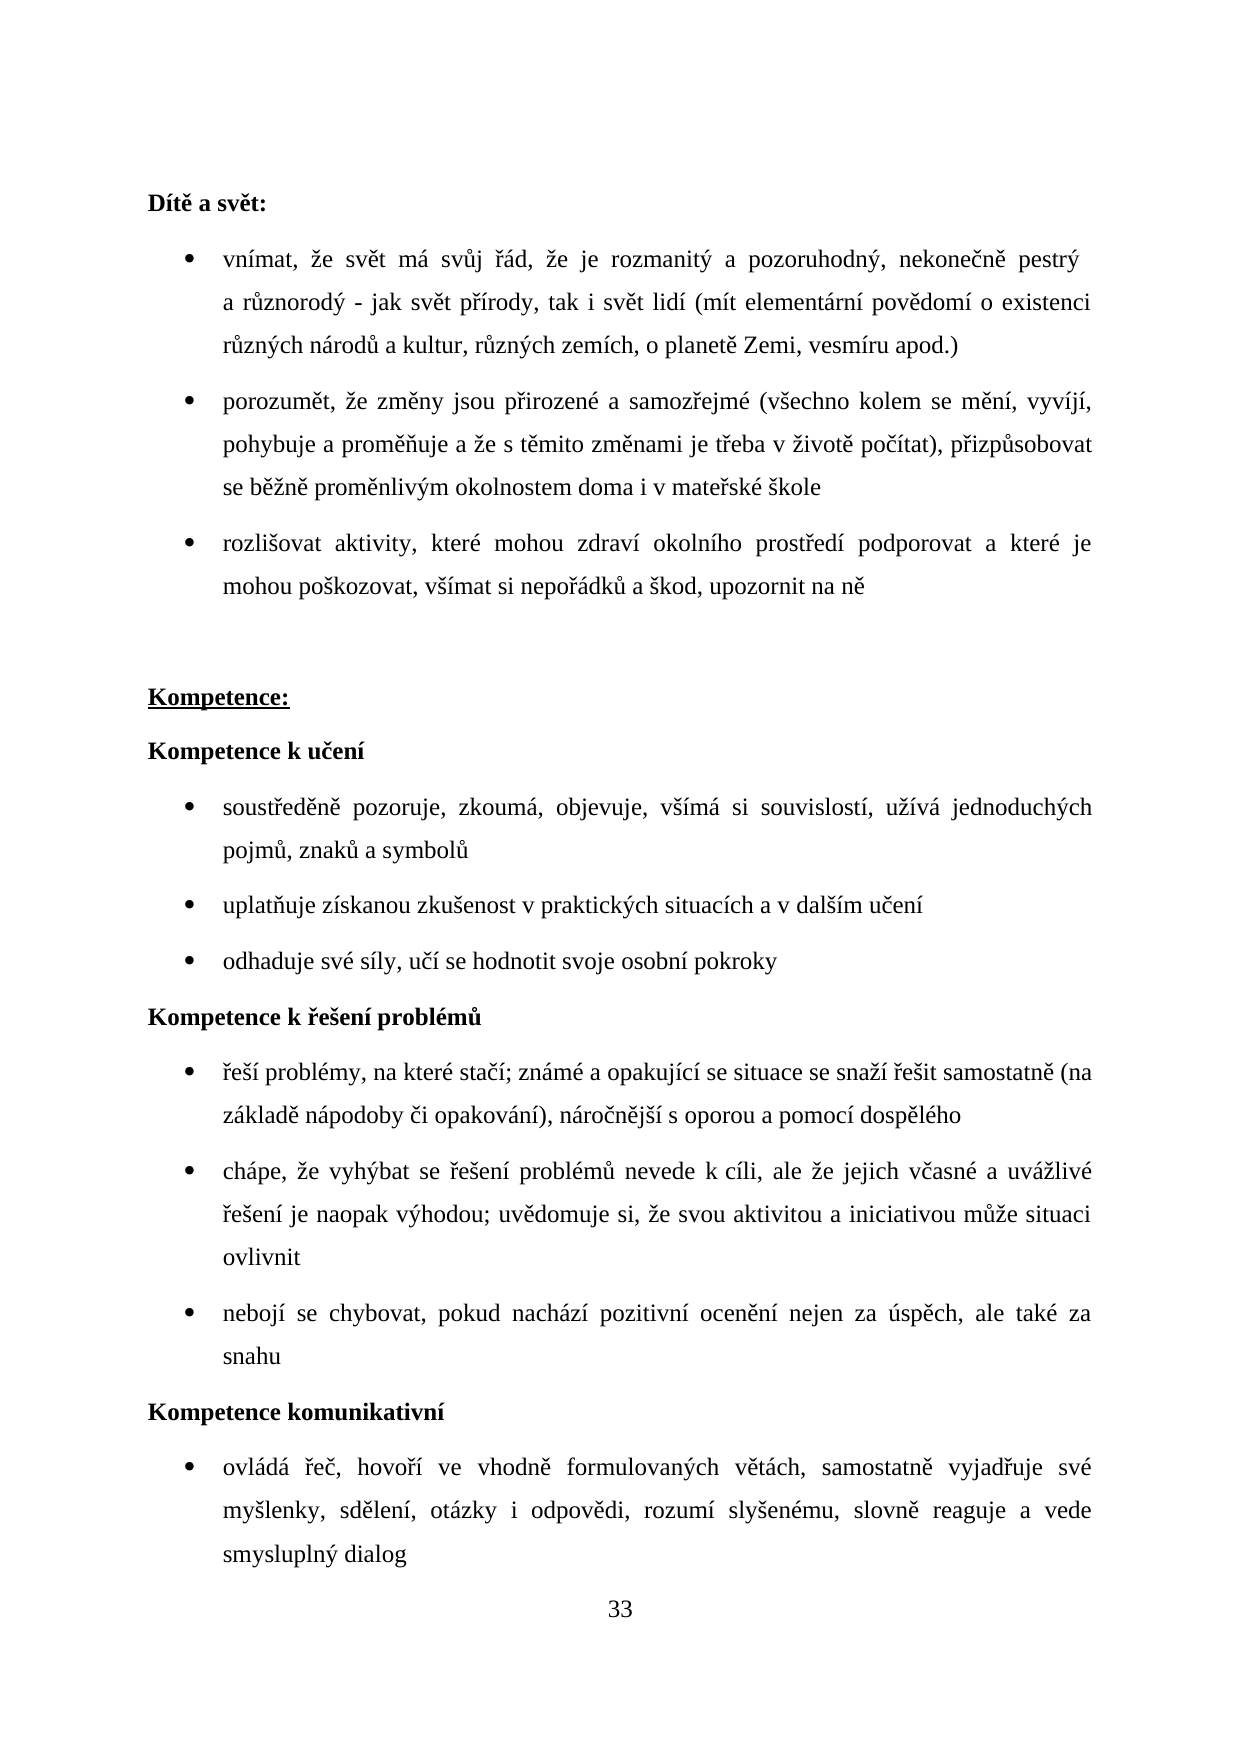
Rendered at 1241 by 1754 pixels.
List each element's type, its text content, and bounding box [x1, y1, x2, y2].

list nebojí se chybovat, pokud nachází pozitivní ocenění nejen za úspěch, ale také za snahu [185, 1298, 1093, 1370]
list porozumět, že změny jsou přirozené a samozřejmé (všechno kolem se mění, vyvíjí, pohybuje a proměňuje a že s těmito změnami je třeba v životě počítat), přizpůsobovat se běžně proměnlivým okolnostem doma i v mateřské škole [185, 386, 1093, 501]
list rozlišovat aktivity, které mohou zdraví okolního prostředí podporovat a které je mohou poškozovat, všímat si nepořádků a škod, upozornit na ně [185, 528, 1093, 600]
text Dítě a svět: [148, 188, 1093, 217]
text Kompetence: [148, 682, 1093, 711]
list odhaduje své síly, učí se hodnotit svoje osobní pokroky [185, 946, 1093, 975]
text Kompetence k řešení problémů [148, 1002, 1093, 1031]
list uplatňuje získanou zkušenost v praktických situacích a v dalším učení [185, 891, 1093, 919]
list ovládá řeč, hovoří ve vhodně formulovaných větách, samostatně vyjadřuje své myšlenky, sdělení, otázky i odpovědi, rozumí slyšenému, slovně reaguje a vede smysluplný dialog [185, 1452, 1093, 1567]
list soustředěně pozoruje, zkoumá, objevuje, všímá si souvislostí, užívá jednoduchých pojmů, znaků a symbolů [185, 792, 1093, 864]
list vnímat, že svět má svůj řád, že je rozmanitý a pozoruhodný, nekonečně pestrý a různorodý - jak svět přírody, tak i svět lidí (mít elementární povědomí o existenci různých národů a kultur, různých zemích, o planetě Zemi, vesmíru apod.) [185, 244, 1093, 359]
text Kompetence k učení [148, 736, 1093, 765]
list chápe, že vyhýbat se řešení problémů nevede k cíli, ale že jejich včasné a uvážlivé řešení je naopak výhodou; uvědomuje si, že svou aktivitou a iniciativou může situaci ovlivnit [185, 1156, 1093, 1271]
list řeší problémy, na které stačí; známé a opakující se situace se snaží řešit samostatně (na základě nápodoby či opakování), náročnější s oporou a pomocí dospělého [185, 1057, 1093, 1129]
text Kompetence komunikativní [148, 1397, 1093, 1426]
